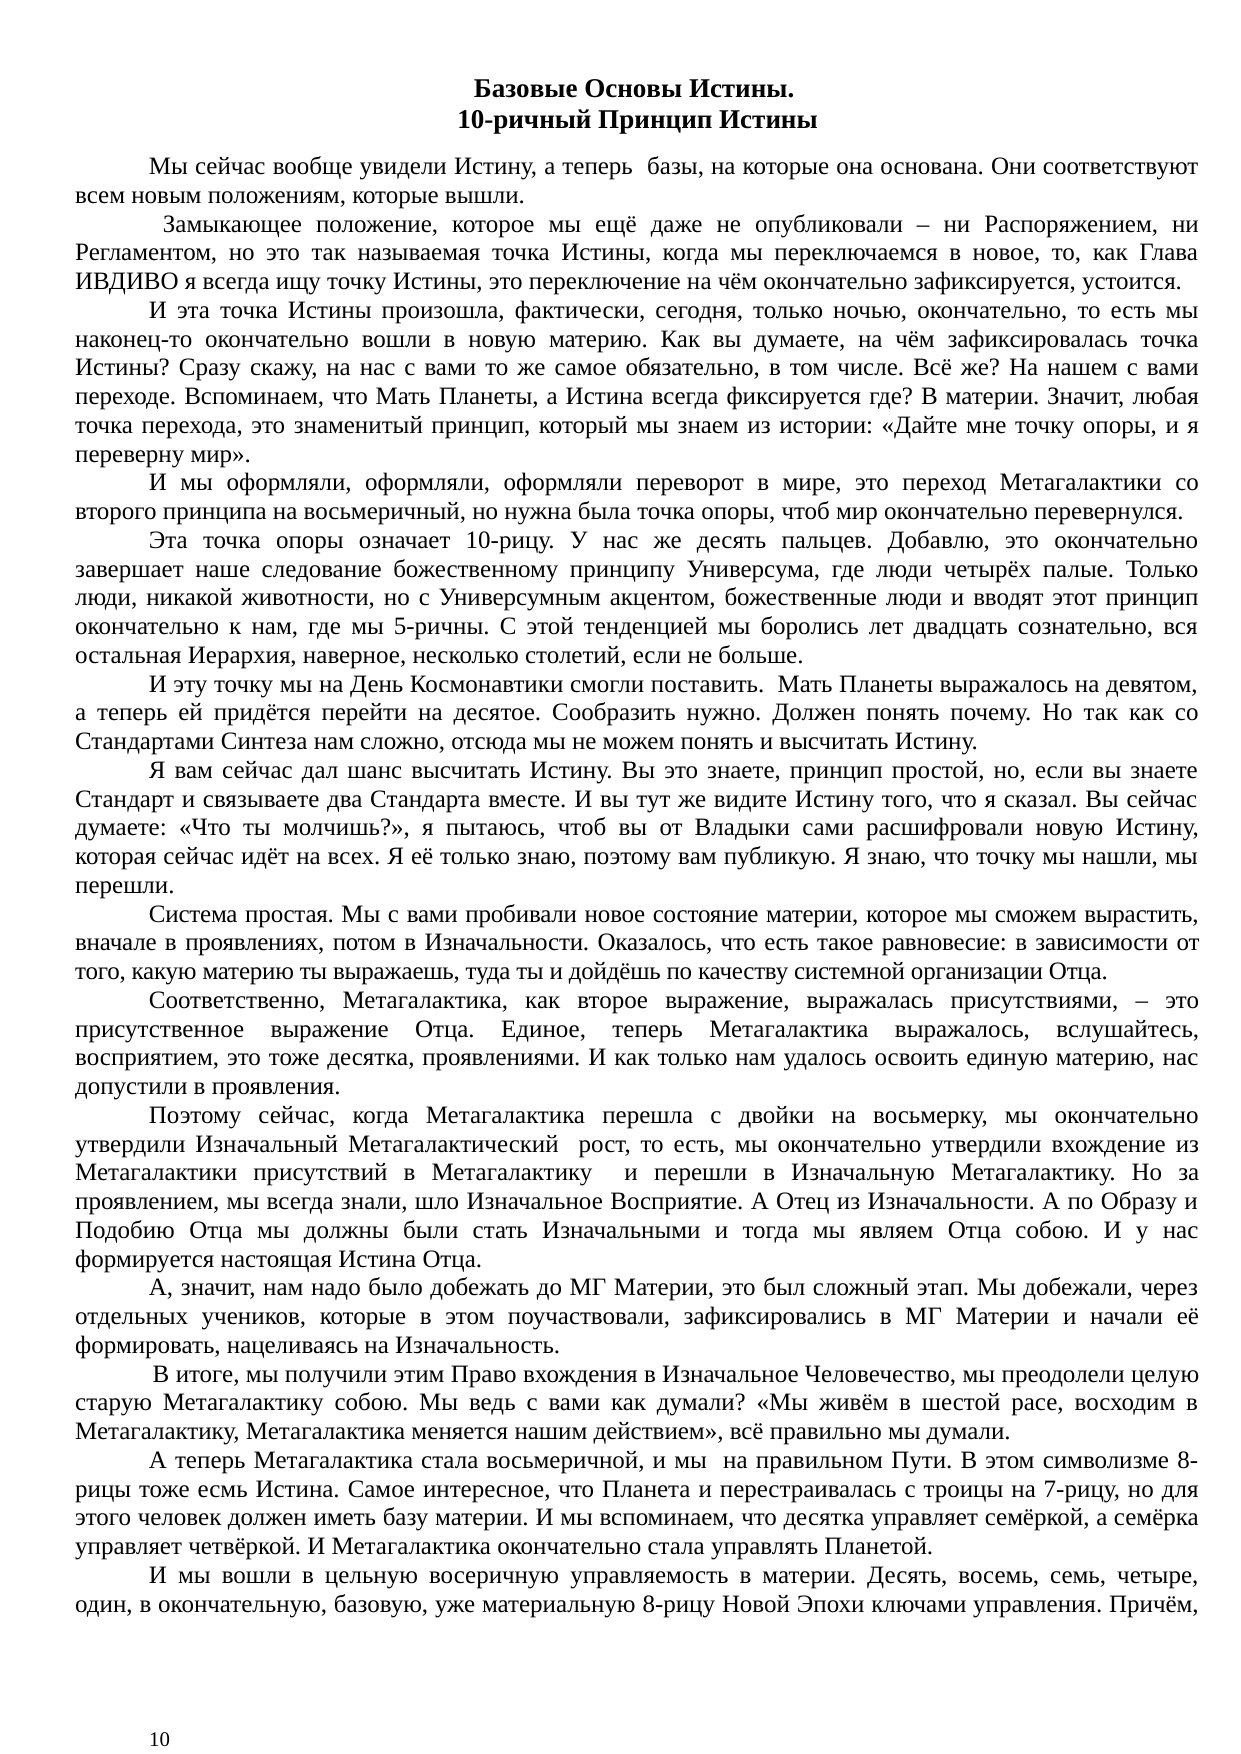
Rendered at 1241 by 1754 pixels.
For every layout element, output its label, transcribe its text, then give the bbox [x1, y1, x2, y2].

text И эта точка Истины произошла, фактически, сегодня, только ночью, окончательно, то есть мы наконец-то окончательно вошли в новую материю. Как вы думаете, на чём зафиксировалась точка Истины? Сразу скажу, на нас с вами то же самое обязательно, в том числе. Всё же? На нашем с вами переходе. Вспоминаем, что Мать Планеты, а Истина всегда фиксируется где? В материи. Значит, любая точка перехода, это знаменитый принцип, который мы знаем из истории: «Дайте мне точку опоры, и я переверну мир». [75, 295, 1200, 467]
text И мы оформляли, оформляли, оформляли переворот в мире, это переход Метагалактики со второго принципа на восьмеричный, но нужна была точка опоры, чтоб мир окончательно перевернулся. [75, 467, 1200, 525]
text А теперь Метагалактика стала восьмеричной, и мы на правильном Пути. В этом символизме 8-рицы тоже есмь Истина. Самое интересное, что Планета и перестраивалась с троицы на 7-рицу, но для этого человек должен иметь базу материи. И мы вспоминаем, что десятка управляет семёркой, а семёрка управляет четвёркой. И Метагалактика окончательно стала управлять Планетой. [75, 1445, 1200, 1560]
text Соответственно, Метагалактика, как второе выражение, выражалась присутствиями, – это присутственное выражение Отца. Единое, теперь Метагалактика выражалось, вслушайтесь, восприятием, это тоже десятка, проявлениями. И как только нам удалось освоить единую материю, нас допустили в проявления. [75, 985, 1200, 1100]
text В итоге, мы получили этим Право вхождения в Изначальное Человечество, мы преодолели целую старую Метагалактику собою. Мы ведь с вами как думали? «Мы живём в шестой расе, восходим в Метагалактику, Метагалактика меняется нашим действием», всё правильно мы думали. [75, 1359, 1200, 1445]
text Я вам сейчас дал шанс высчитать Истину. Вы это знаете, принцип простой, но, если вы знаете Стандарт и связываете два Стандарта вместе. И вы тут же видите Истину того, что я сказал. Вы сейчас думаете: «Что ты молчишь?», я пытаюсь, чтоб вы от Владыки сами расшифровали новую Истину, которая сейчас идёт на всех. Я её только знаю, поэтому вам публикую. Я знаю, что точку мы нашли, мы перешли. [75, 755, 1200, 899]
text А, значит, нам надо было добежать до МГ Материи, это был сложный этап. Мы добежали, через отдельных учеников, которые в этом поучаствовали, зафиксировались в МГ Материи и начали её формировать, нацеливаясь на Изначальность. [75, 1272, 1200, 1359]
text Система простая. Мы с вами пробивали новое состояние материи, которое мы сможем вырастить, вначале в проявлениях, потом в Изначальности. Оказалось, что есть такое равновесие: в зависимости от того, какую материю ты выражаешь, туда ты и дойдёшь по качеству системной организации Отца. [75, 899, 1200, 985]
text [75, 1560, 1200, 1617]
text Поэтому сейчас, когда Метагалактика перешла с двойки на восьмерку, мы окончательно утвердили Изначальный Метагалактический рост, то есть, мы окончательно утвердили вхождение из Метагалактики присутствий в Метагалактику и перешли в Изначальную Метагалактику. Но за проявлением, мы всегда знали, шло Изначальное Восприятие. А Отец из Изначальности. А по Образу и Подобию Отца мы должны были стать Изначальными и тогда мы являем Отца собою. И у нас формируется настоящая Истина Отца. [75, 1100, 1200, 1272]
subtitle Базовые Основы Истины. 10-ричный Принцип Истины [75, 72, 1200, 134]
text Замыкающее положение, которое мы ещё даже не опубликовали – ни Распоряжением, ни Регламентом, но это так называемая точка Истины, когда мы переключаемся в новое, то, как Глава ИВДИВО я всегда ищу точку Истины, это переключение на чём окончательно зафиксируется, устоится. [75, 209, 1200, 295]
text Мы сейчас вообще увидели Истину, а теперь базы, на которые она основана. Они соответствуют всем новым положениям, которые вышли. [75, 151, 1200, 209]
text И эту точку мы на День Космонавтики смогли поставить. Мать Планеты выражалось на девятом, а теперь ей придётся перейти на десятое. Сообразить нужно. Должен понять почему. Но так как со Стандартами Синтеза нам сложно, отсюда мы не можем понять и высчитать Истину. [75, 669, 1200, 755]
text Эта точка опоры означает 10-рицу. У нас же десять пальцев. Добавлю, это окончательно завершает наше следование божественному принципу Универсума, где люди четырёх палые. Только люди, никакой животности, но с Универсумным акцентом, божественные люди и вводят этот принцип окончательно к нам, где мы 5-ричны. С этой тенденцией мы боролись лет двадцать сознательно, вся остальная Иерархия, наверное, несколько столетий, если не больше. [75, 525, 1200, 669]
